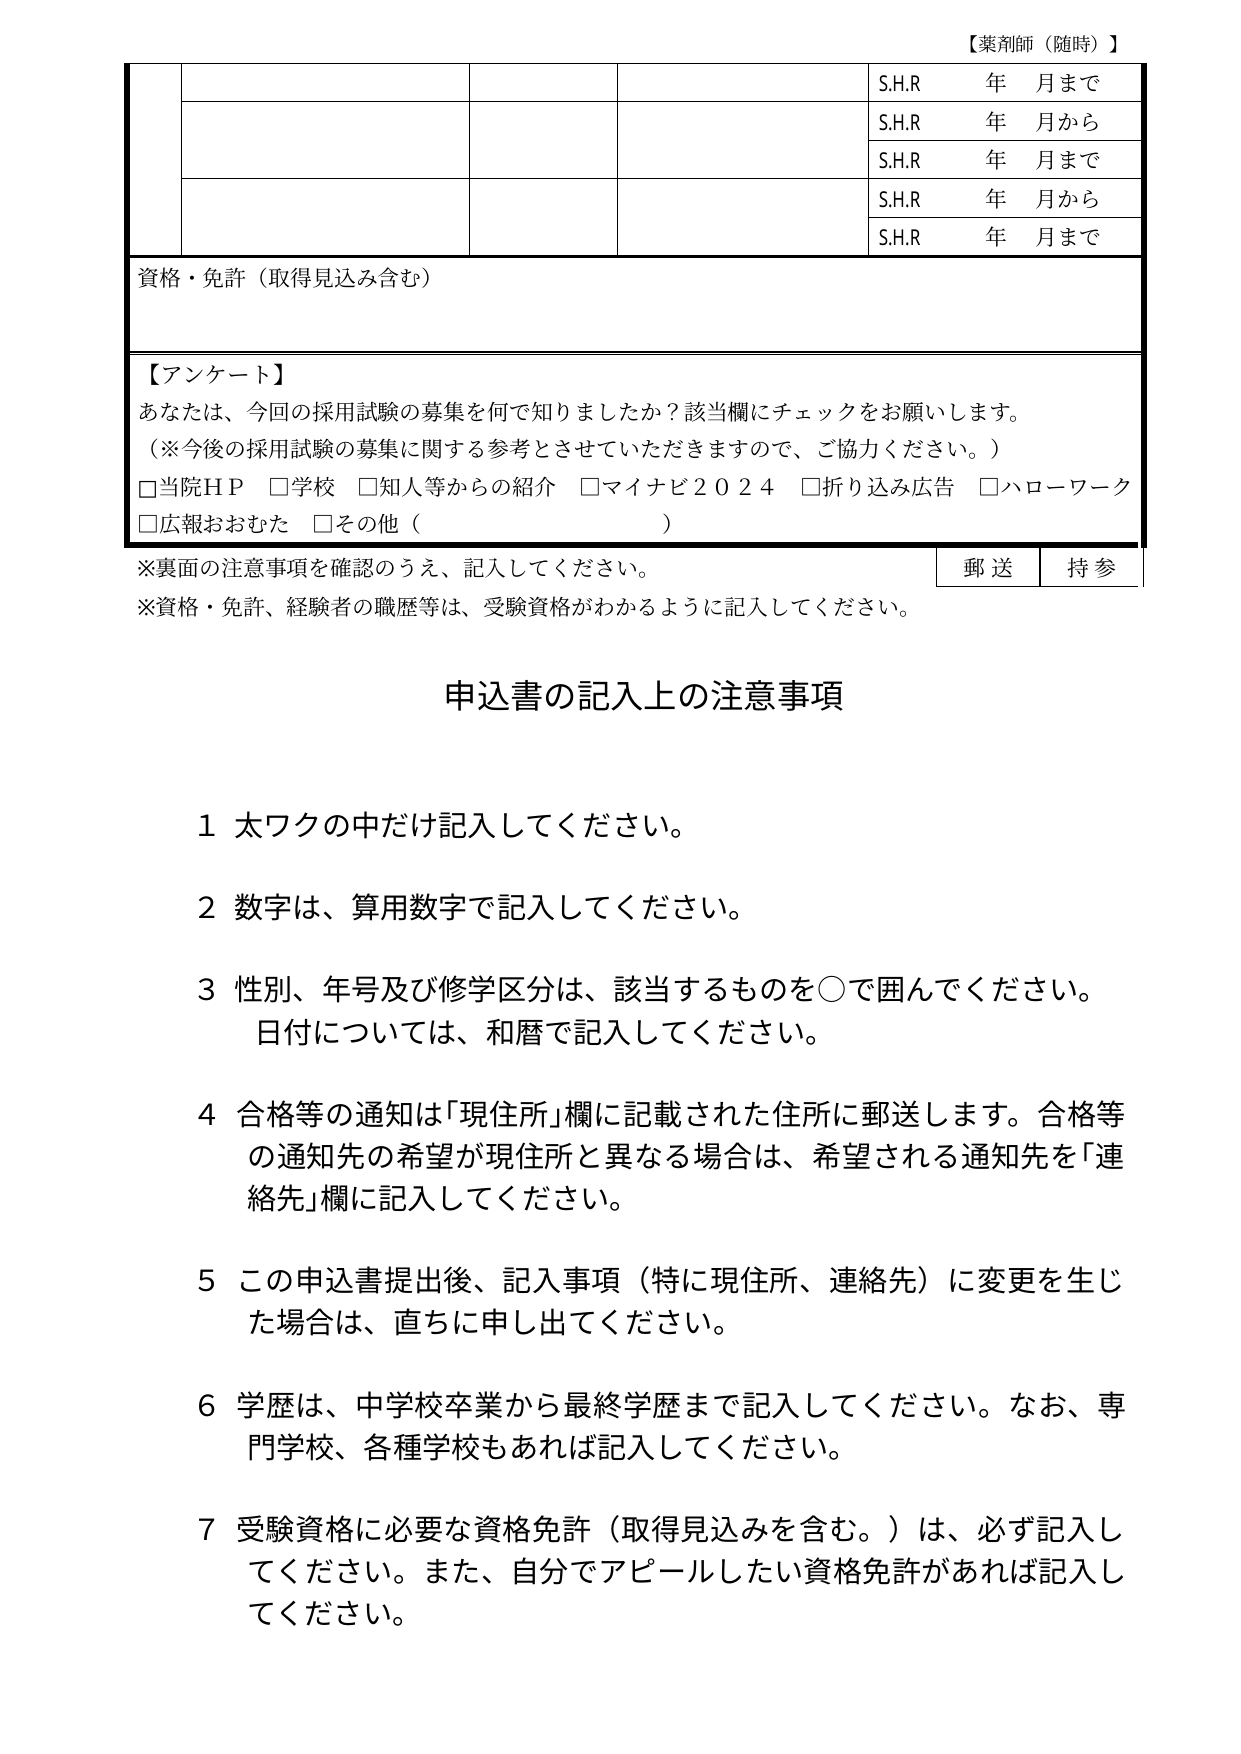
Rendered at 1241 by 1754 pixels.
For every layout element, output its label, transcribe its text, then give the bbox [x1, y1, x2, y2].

text １ 太ワクの中だけ記入してください。 [192, 803, 1128, 845]
table_cell [618, 102, 868, 178]
table_cell ※裏面の注意事項を確認のうえ、記入してください。 [127, 548, 936, 586]
text 日付については、和暦で記入してください。 [189, 1009, 1128, 1052]
table_cell [182, 64, 469, 101]
table_cell ※資格・免許、経験者の職歴等は、受験資格がわかるように記入してください。 [127, 586, 936, 624]
table_cell [182, 179, 469, 255]
table_cell [182, 102, 469, 178]
table_cell [470, 179, 617, 255]
table_cell S.H.R 年 月から [869, 179, 1141, 217]
text ４ 合格等の通知は｢現住所｣欄に記載された住所に郵送します。合格等の通知先の希望が現住所と異なる場合は、希望される通知先を｢連絡先｣欄に記入してください。 [192, 1091, 1128, 1218]
table_cell 【アンケート】 あなたは、今回の採用試験の募集を何で知りましたか？該当欄にチェックをお願いします。 （※今後の採用試験の募集に関する参考とさせていただきますので、ご協力ください。） □当院ＨＰ □学校 □知人等からの紹介 □マイナビ２０２４ □折り込み広告 □ハローワーク □広報おおむた □その他（ ） [130, 355, 1141, 542]
table_cell [618, 64, 868, 101]
text 申込書の記入上の注意事項 [159, 670, 1128, 718]
text ６ 学歴は、中学校卒業から最終学歴まで記入してください。なお、専門学校、各種学校もあれば記入してください。 [192, 1382, 1128, 1467]
table_cell S.H.R 年 月から [869, 102, 1141, 139]
table_cell [618, 179, 868, 255]
table_cell [470, 64, 617, 101]
table_cell 持 参 [1041, 542, 1143, 586]
table_cell S.H.R 年 月まで [869, 141, 1141, 178]
table_cell S.H.R 年 月まで [869, 218, 1141, 255]
text ３ 性別、年号及び修学区分は、該当するものを○で囲んでください。 [192, 967, 1128, 1009]
text ２ 数字は、算用数字で記入してください。 [192, 885, 1128, 927]
text ７ 受験資格に必要な資格免許（取得見込みを含む。）は、必ず記入してください。また、自分でアピールしたい資格免許があれば記入してください。 [192, 1506, 1128, 1633]
text ５ この申込書提出後、記入事項（特に現住所、連絡先）に変更を生じた場合は、直ちに申し出てください。 [192, 1258, 1128, 1342]
table_cell [470, 102, 617, 178]
table_cell S.H.R 年 月まで [869, 64, 1141, 101]
table_cell 郵 送 [937, 548, 1039, 586]
table_cell 資格・免許（取得見込み含む） [130, 258, 1141, 351]
